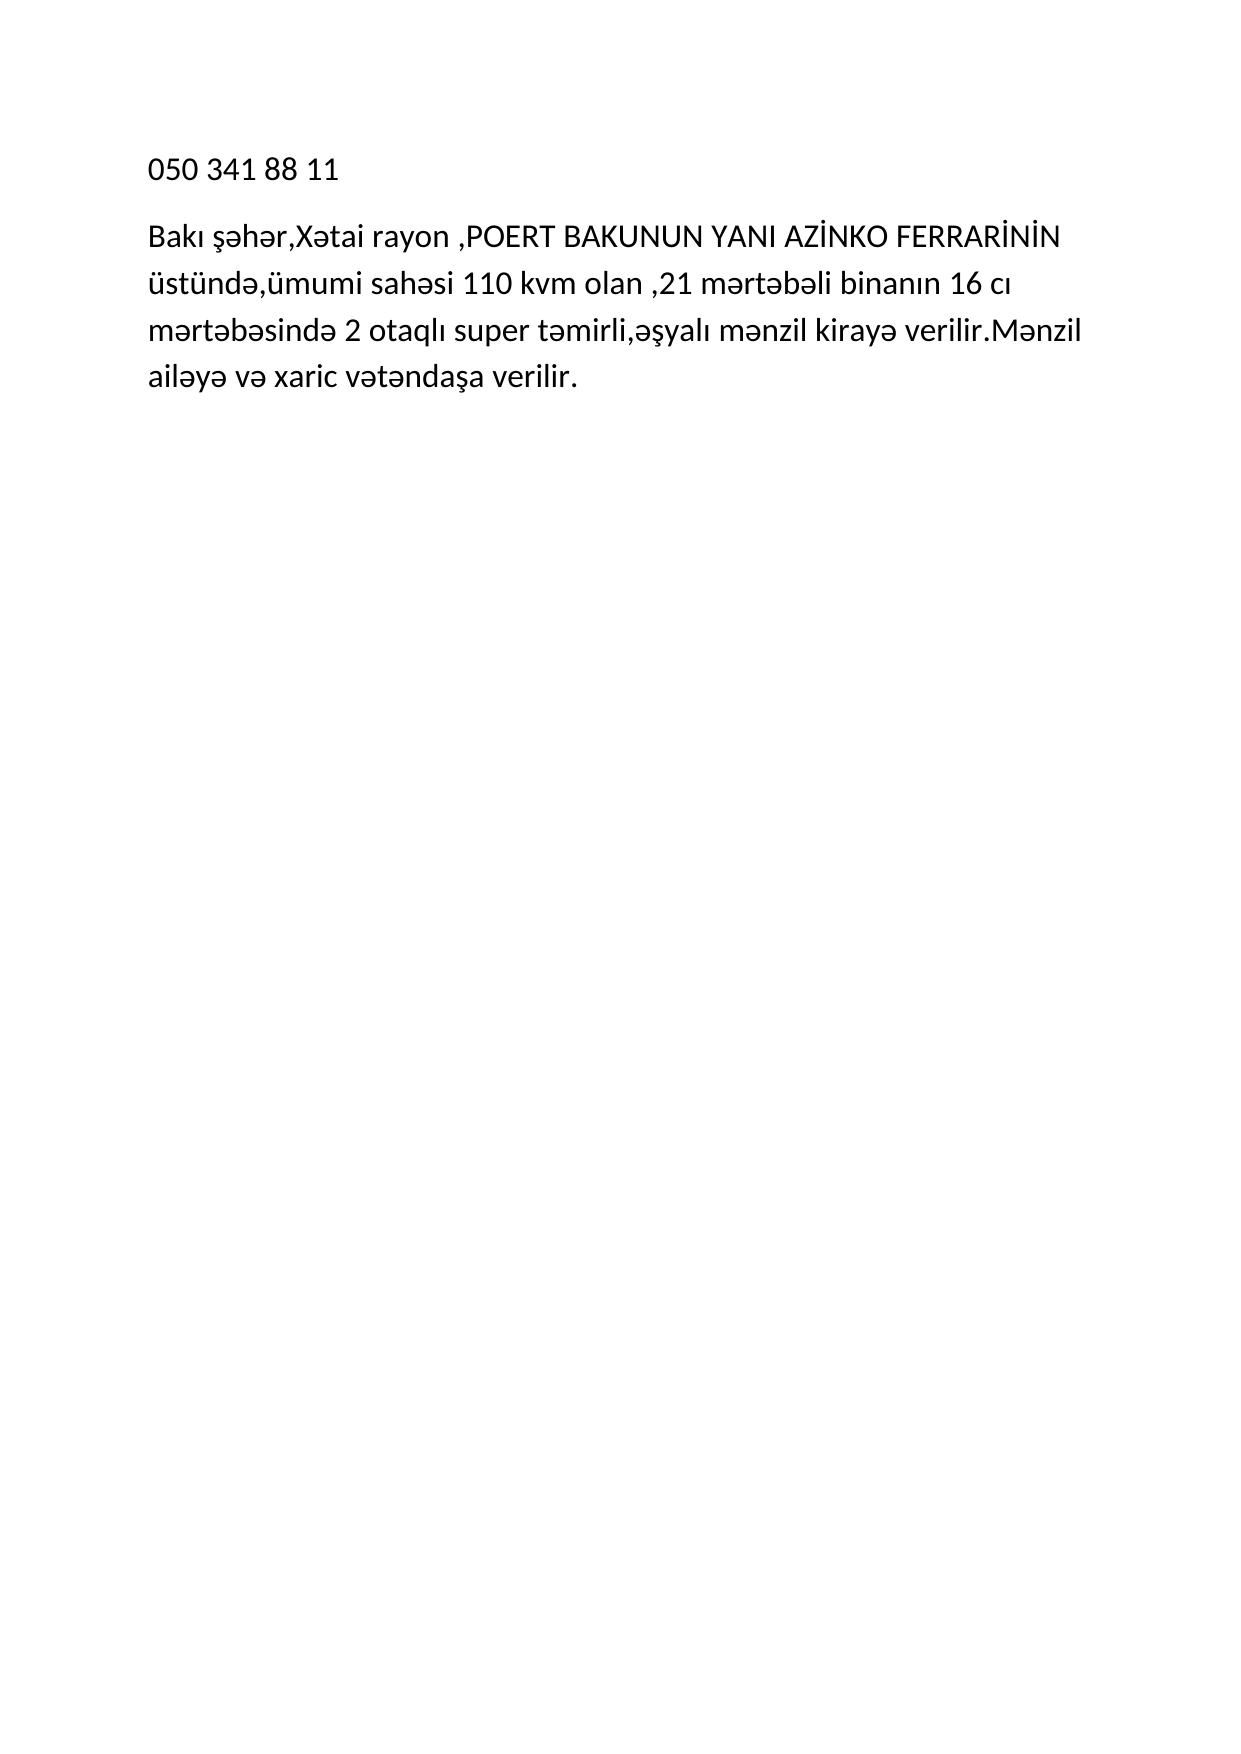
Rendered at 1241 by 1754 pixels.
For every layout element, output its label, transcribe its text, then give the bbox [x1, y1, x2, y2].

text Bakı şəhər,Xətai rayon ,POERT BAKUNUN YANI AZİNKO FERRARİNİN üstündə,ümumi sahəsi 110 kvm olan ,21 mərtəbəli binanın 16 cı mərtəbəsində 2 otaqlı super təmirli,əşyalı mənzil kirayə verilir.Mənzil ailəyə və xaric vətəndaşa verilir. [148, 215, 1093, 396]
text 050 341 88 11 [148, 148, 1093, 188]
